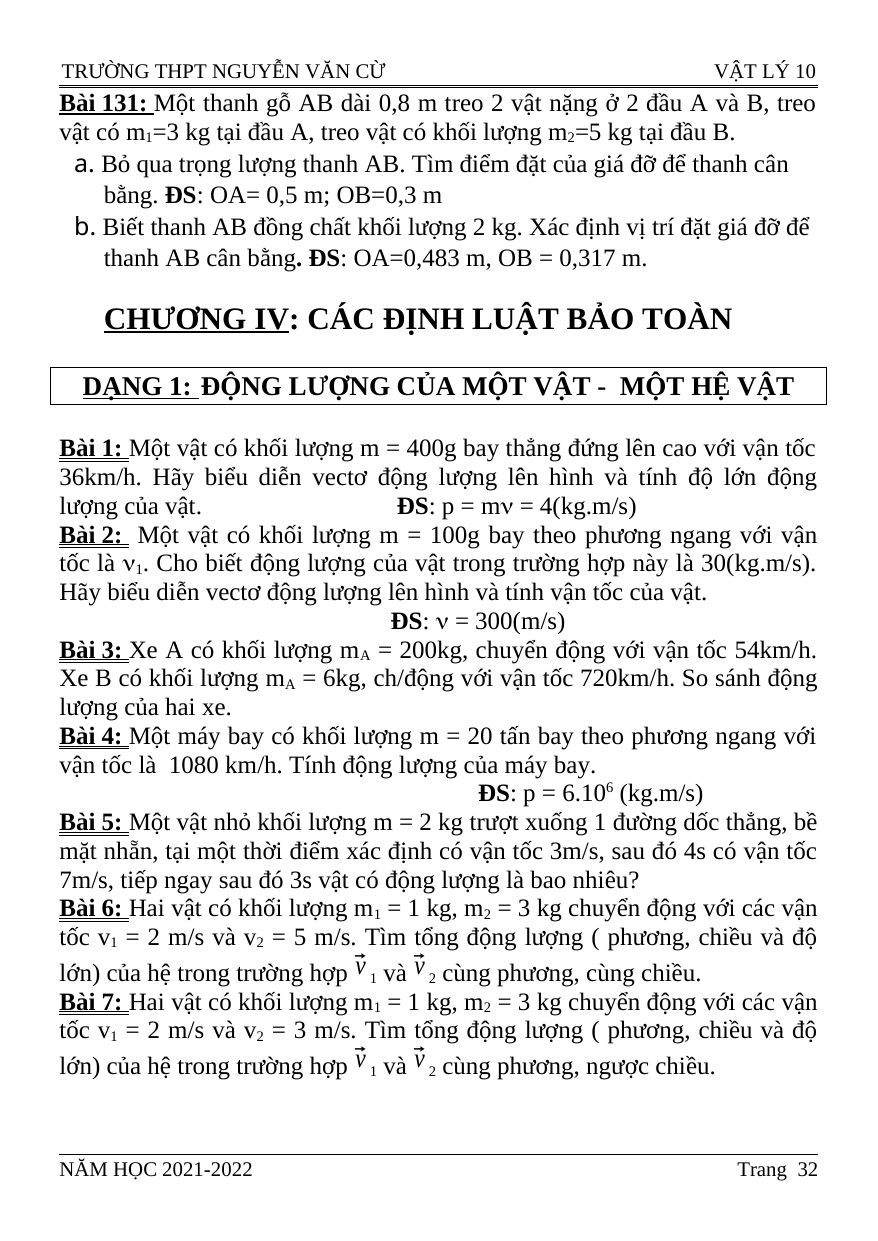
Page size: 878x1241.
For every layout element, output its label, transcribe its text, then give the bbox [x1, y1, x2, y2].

list Một vật có khối lượng m = 100g bay theo phương ngang với vận tốc là 1. Cho biết động lượng của vật trong trường hợp này là 30(kg.m/s). Hãy biểu diễn vectơ động lượng lên hình và tính vận tốc của vật. ĐS: = 300(m/s) [59, 520, 818, 635]
list Hai vật có khối lượng m1 = 1 kg, m2 = 3 kg chuyển động với các vận tốc v1 = 2 m/s và v2 = 5 m/s. Tìm tổng động lượng ( phương, chiều và độ lớn) của hệ trong trường hợp 1 và 2 cùng phương, cùng chiều. [59, 893, 818, 987]
list ĐỘNG LƯỢNG CỦA MỘT VẬT - MỘT HỆ VẬT [51, 368, 826, 404]
list Bỏ qua trọng lượng thanh AB. Tìm điểm đặt của giá đỡ để thanh cân bằng. ĐS: OA= 0,5 m; OB=0,3 m [74, 146, 818, 209]
list Biết thanh AB đồng chất khối lượng 2 kg. Xác định vị trí đặt giá đỡ để thanh AB cân bằng. ĐS: OA=0,483 m, OB = 0,317 m. [74, 209, 818, 271]
list Xe A có khối lượng mA = 200kg, chuyển động với vận tốc 54km/h. Xe B có khối lượng mA = 6kg, ch/động với vận tốc 720km/h. So sánh động lượng của hai xe. [59, 635, 818, 721]
text CHƯƠNG IV: CÁC ĐỊNH LUẬT BẢO TOÀN [103, 300, 818, 336]
list Một thanh gỗ AB dài 0,8 m treo 2 vật nặng ở 2 đầu A và B, treo vật có m1=3 kg tại đầu A, treo vật có khối lượng m2=5 kg tại đầu B. [59, 88, 818, 146]
list Một máy bay có khối lượng m = 20 tấn bay theo phương ngang với vận tốc là 1080 km/h. Tính động lượng của máy bay. ĐS: p = 6.106 (kg.m/s) [59, 721, 818, 807]
list Một vật có khối lượng m = 400g bay thẳng đứng lên cao với vận tốc 36km/h. Hãy biểu diễn vectơ động lượng lên hình và tính độ lớn động lượng của vật. ĐS: p = m = 4(kg.m/s) [59, 433, 818, 520]
list Một vật nhỏ khối lượng m = 2 kg trượt xuống 1 đường dốc thẳng, bề mặt nhẵn, tại một thời điểm xác định có vận tốc 3m/s, sau đó 4s có vận tốc 7m/s, tiếp ngay sau đó 3s vật có động lượng là bao nhiêu? [59, 807, 818, 893]
list Hai vật có khối lượng m1 = 1 kg, m2 = 3 kg chuyển động với các vận tốc v1 = 2 m/s và v2 = 3 m/s. Tìm tổng động lượng ( phương, chiều và độ lớn) của hệ trong trường hợp 1 và 2 cùng phương, ngược chiều. [59, 987, 818, 1080]
